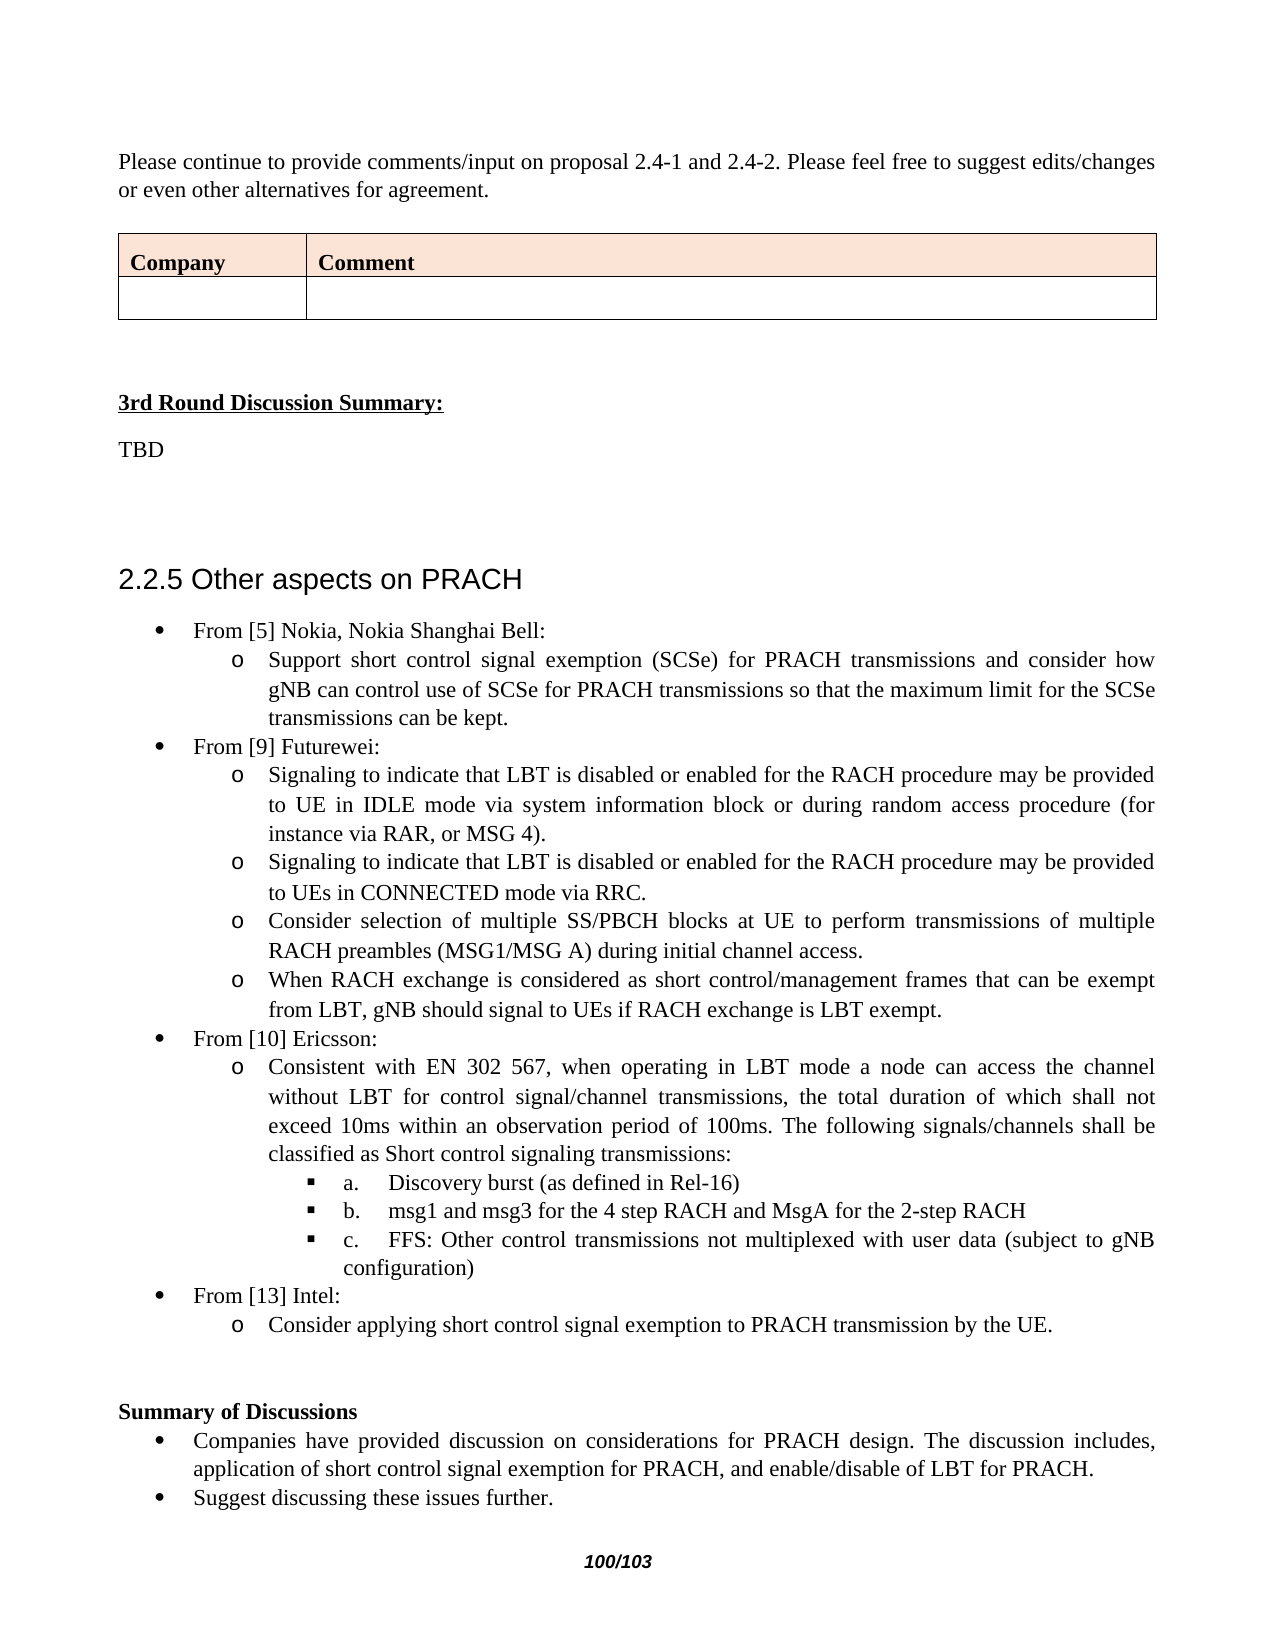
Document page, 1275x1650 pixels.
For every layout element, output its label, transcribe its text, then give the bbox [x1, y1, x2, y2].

list From [13] Intel: [156, 1282, 1157, 1309]
list Consistent with EN 302 567, when operating in LBT mode a node can access the channel without LBT for control signal/channel transmissions, the total duration of which shall not exceed 10ms within an observation period of 100ms. The following signals/channels shall be classified as Short control signaling transmissions: [231, 1053, 1157, 1167]
list When RACH exchange is considered as short control/management frames that can be exempt from LBT, gNB should signal to UEs if RACH exchange is LBT exempt. [231, 966, 1157, 1023]
list Signaling to indicate that LBT is disabled or enabled for the RACH procedure may be provided to UEs in CONNECTED mode via RRC. [231, 848, 1157, 905]
subtitle 2.2.5 Other aspects on PRACH [118, 562, 1157, 596]
list a. Discovery burst (as defined in Rel-16) [306, 1169, 1157, 1195]
subtitle 3rd Round Discussion Summary: [118, 389, 1157, 415]
list Consider applying short control signal exemption to PRACH transmission by the UE. [231, 1311, 1157, 1339]
text TBD [118, 436, 1157, 462]
list Signaling to indicate that LBT is disabled or enabled for the RACH procedure may be provided to UE in IDLE mode via system information block or during random access procedure (for instance via RAR, or MSG 4). [231, 761, 1157, 846]
list Consider selection of multiple SS/PBCH blocks at UE to perform transmissions of multiple RACH preambles (MSG1/MSG A) during initial channel access. [231, 907, 1157, 964]
list Support short control signal exemption (SCSe) for PRACH transmissions and consider how gNB can control use of SCSe for PRACH transmissions so that the maximum limit for the SCSe transmissions can be kept. [231, 646, 1157, 731]
list From [10] Ericsson: [156, 1025, 1157, 1051]
list c. FFS: Other control transmissions not multiplexed with user data (subject to gNB configuration) [306, 1226, 1157, 1280]
text Summary of Discussions [118, 1398, 1157, 1424]
table_header Comment [307, 234, 1156, 276]
list From [9] Futurewei: [156, 733, 1157, 759]
list Suggest discussing these issues further. [156, 1483, 1157, 1510]
list Companies have provided discussion on considerations for PRACH design. The discussion includes, application of short control signal exemption for PRACH, and enable/disable of LBT for PRACH. [156, 1427, 1157, 1481]
list From [5] Nokia, Nokia Shanghai Bell: [156, 617, 1157, 643]
table_header Company [119, 234, 306, 276]
text Please continue to provide comments/input on proposal 2.4-1 and 2.4-2. Please feel free to suggest edits/changes or even other alternatives for agreement. [118, 148, 1157, 202]
list b. msg1 and msg3 for the 4 step RACH and MsgA for the 2-step RACH [306, 1197, 1157, 1223]
table_cell [119, 277, 306, 318]
table_cell [307, 277, 1156, 318]
